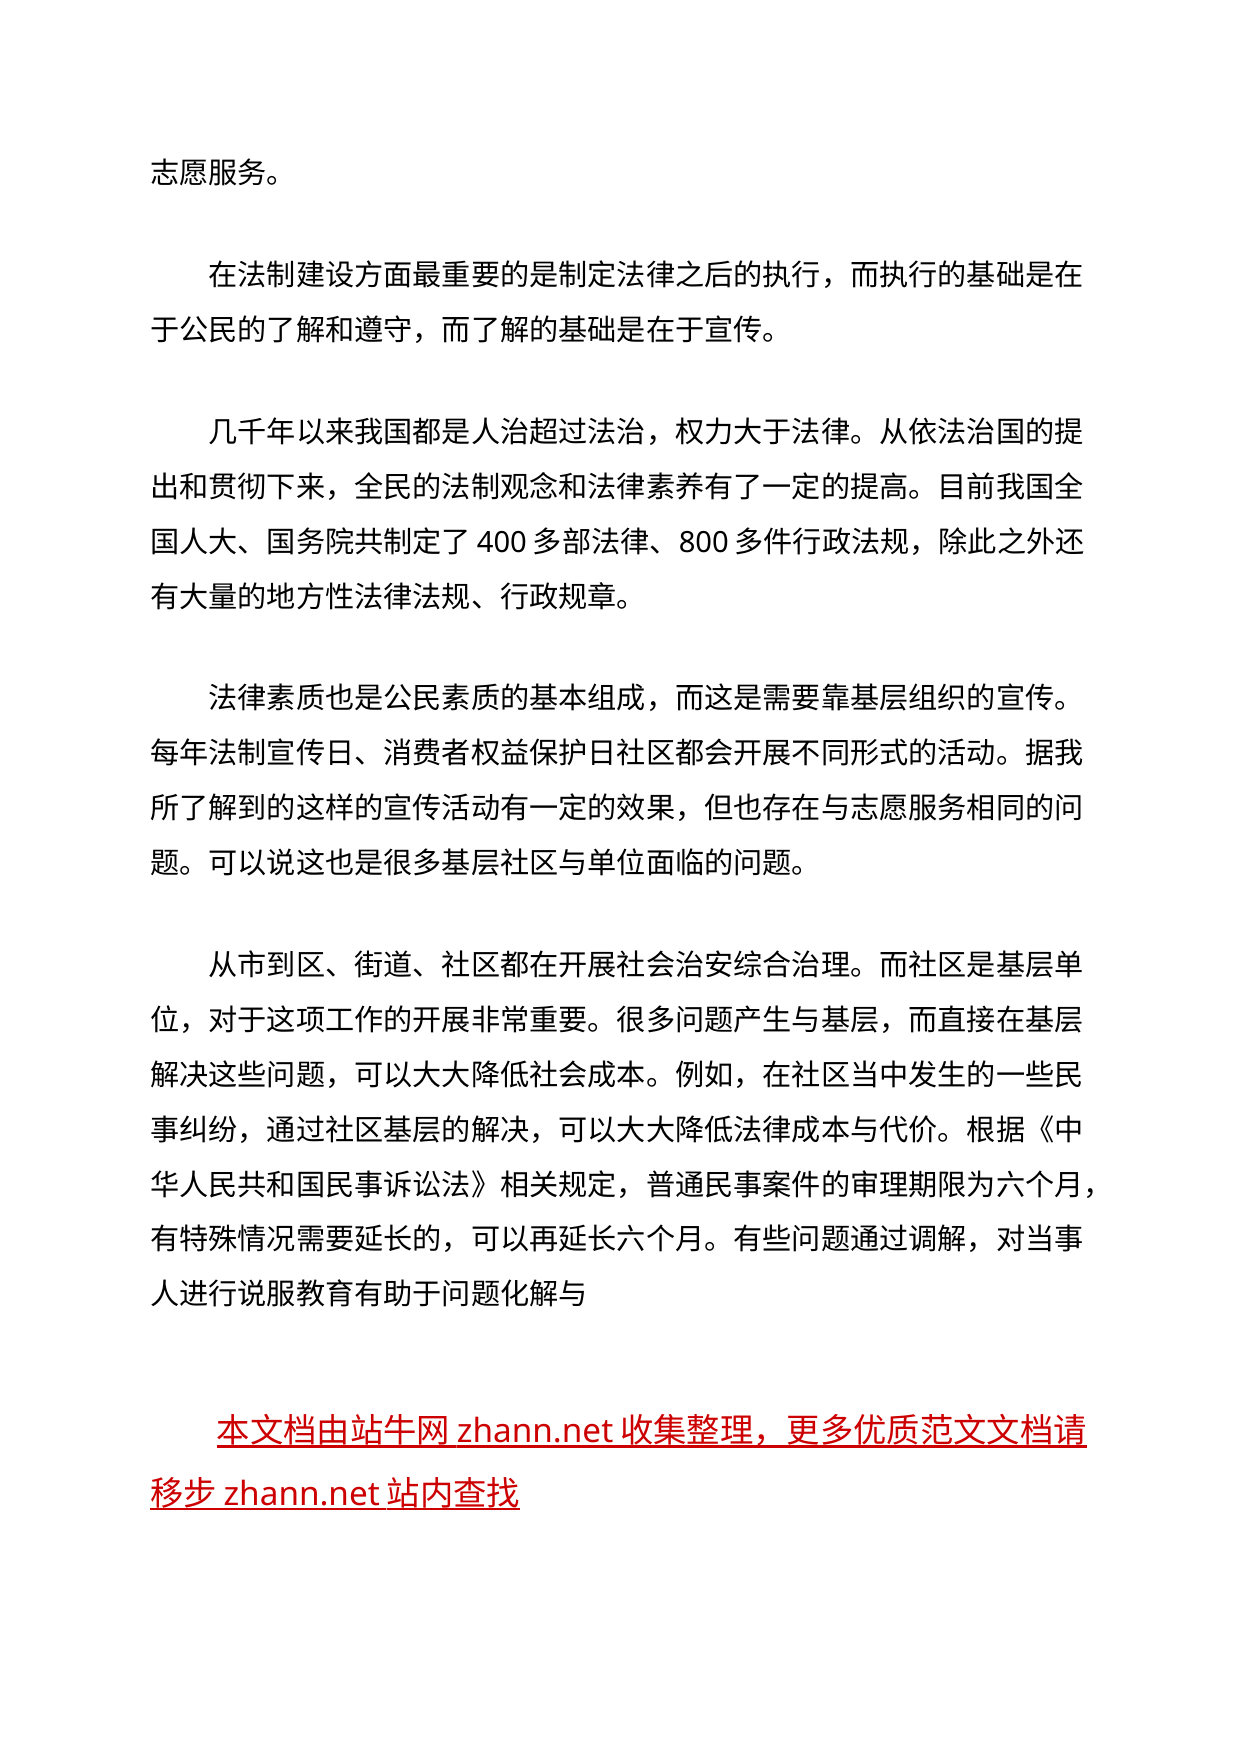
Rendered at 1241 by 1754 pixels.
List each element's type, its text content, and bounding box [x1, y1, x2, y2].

text 本文档由站牛网zhann.net收集整理，更多优质范文文档请移步zhann.net站内查找 [150, 1404, 1090, 1515]
text 从市到区、街道、社区都在开展社会治安综合治理。而社区是基层单位，对于这项工作的开展非常重要。很多问题产生与基层，而直接在基层解决这些问题，可以大大降低社会成本。例如，在社区当中发生的一些民事纠纷，通过社区基层的解决，可以大大降低法律成本与代价。根据《中华人民共和国民事诉讼法》相关规定，普通民事案件的审理期限为六个月，有特殊情况需要延长的，可以再延长六个月。有些问题通过调解，对当事人进行说服教育有助于问题化解与 [150, 941, 1090, 1313]
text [150, 150, 1090, 192]
text 几千年以来我国都是人治超过法治，权力大于法律。从依法治国的提出和贯彻下来，全民的法制观念和法律素养有了一定的提高。目前我国全国人大、国务院共制定了400多部法律、800多件行政法规，除此之外还有大量的地方性法律法规、行政规章。 [150, 408, 1090, 616]
text 法律素质也是公民素质的基本组成，而这是需要靠基层组织的宣传。每年法制宣传日、消费者权益保护日社区都会开展不同形式的活动。据我所了解到的这样的宣传活动有一定的效果，但也存在与志愿服务相同的问题。可以说这也是很多基层社区与单位面临的问题。 [150, 675, 1090, 882]
text 在法制建设方面最重要的是制定法律之后的执行，而执行的基础是在于公民的了解和遵守，而了解的基础是在于宣传。 [150, 252, 1090, 349]
